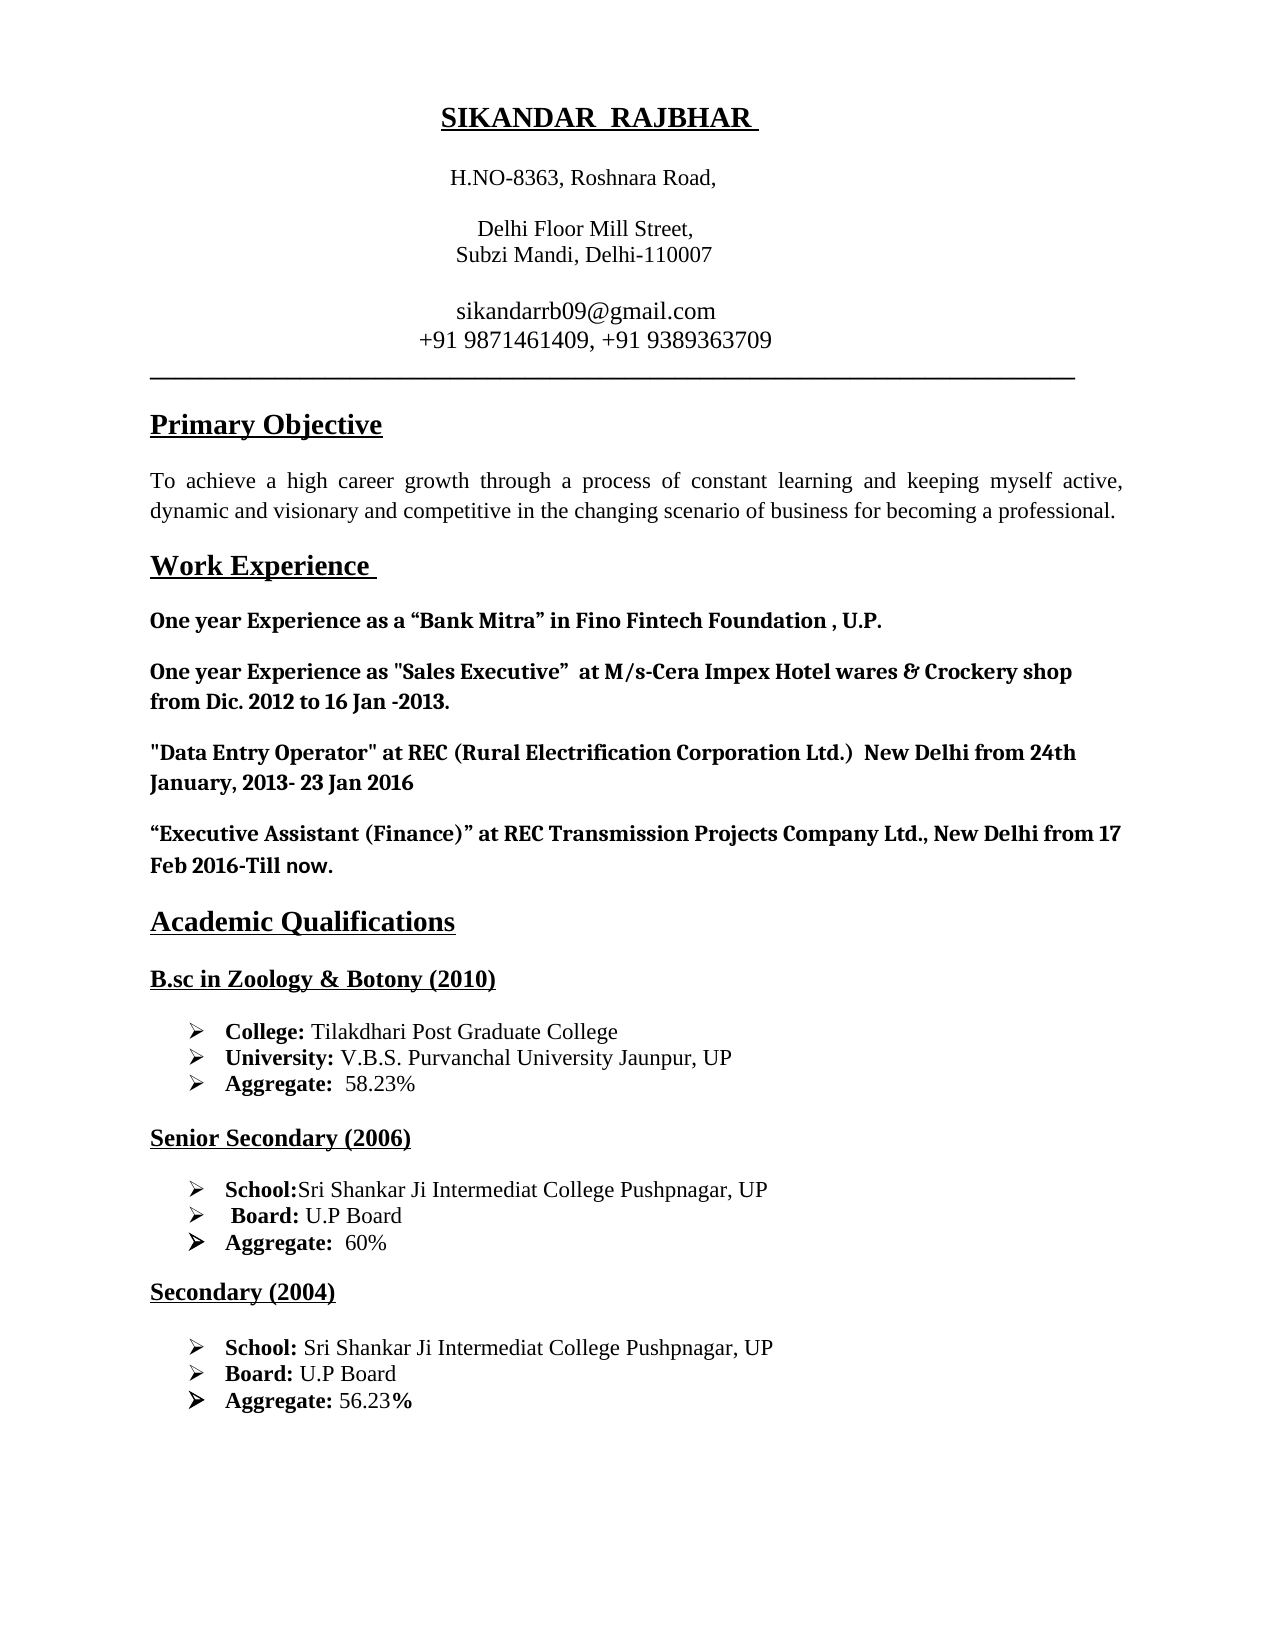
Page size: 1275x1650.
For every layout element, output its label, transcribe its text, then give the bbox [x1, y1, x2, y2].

text sikandarrb09@gmail.com [300, 296, 1125, 325]
list University: V.B.S. Purvanchal University Jaunpur, UP [187, 1044, 1125, 1070]
text "Data Entry Operator" at REC (Rural Electrification Corporation Ltd.) New Delhi from 24th January, 2013- 23 Jan 2016 [150, 740, 1125, 796]
text Primary Objective [150, 407, 1125, 441]
text SIKANDAR RAJBHAR [375, 100, 1125, 133]
list School: Sri Shankar Ji Intermediat College Pushpnagar, UP [187, 1334, 1125, 1360]
list Board: U.P Board [187, 1360, 1125, 1387]
text H.NO-8363, Roshnara Road, [450, 163, 1125, 190]
text To achieve a high career growth through a process of constant learning and keeping myself active, dynamic and visionary and competitive in the changing scenario of business for becoming a professional. [150, 467, 1125, 523]
text B.sc in Zoology & Botony (2010) [150, 964, 1125, 993]
text Subzi Mandi, Delhi-110007 [375, 241, 1125, 267]
list Secondary (2004) [150, 1277, 1125, 1305]
list Board: U.P Board [187, 1202, 1125, 1229]
list Senior Secondary (2006) [150, 1123, 1125, 1152]
text Work Experience [150, 548, 1125, 582]
list Aggregate: 60% [187, 1229, 1125, 1255]
list Aggregate: 58.23% [187, 1070, 1125, 1097]
text One year Experience as "Sales Executive” at M/s-Cera Impex Hotel wares & Crockery shop from Dic. 2012 to 16 Jan -2013. [150, 658, 1125, 715]
text “Executive Assistant (Finance)” at REC Transmission Projects Company Ltd., New Delhi from 17 Feb 2016-Till now. [150, 821, 1125, 879]
text Academic Qualifications [150, 904, 1125, 938]
text +91 9871461409, +91 9389363709 [225, 325, 1125, 353]
list School:Sri Shankar Ji Intermediat College Pushpnagar, UP [187, 1176, 1125, 1202]
text One year Experience as a “Bank Mitra” in Fino Fintech Foundation , U.P. [150, 607, 1125, 634]
text Delhi Floor Mill Street, [225, 214, 1125, 241]
list College: Tilakdhari Post Graduate College [187, 1018, 1125, 1044]
list Aggregate: 56.23% [187, 1387, 1125, 1413]
text __________________________________________________________________________ [150, 353, 1125, 382]
